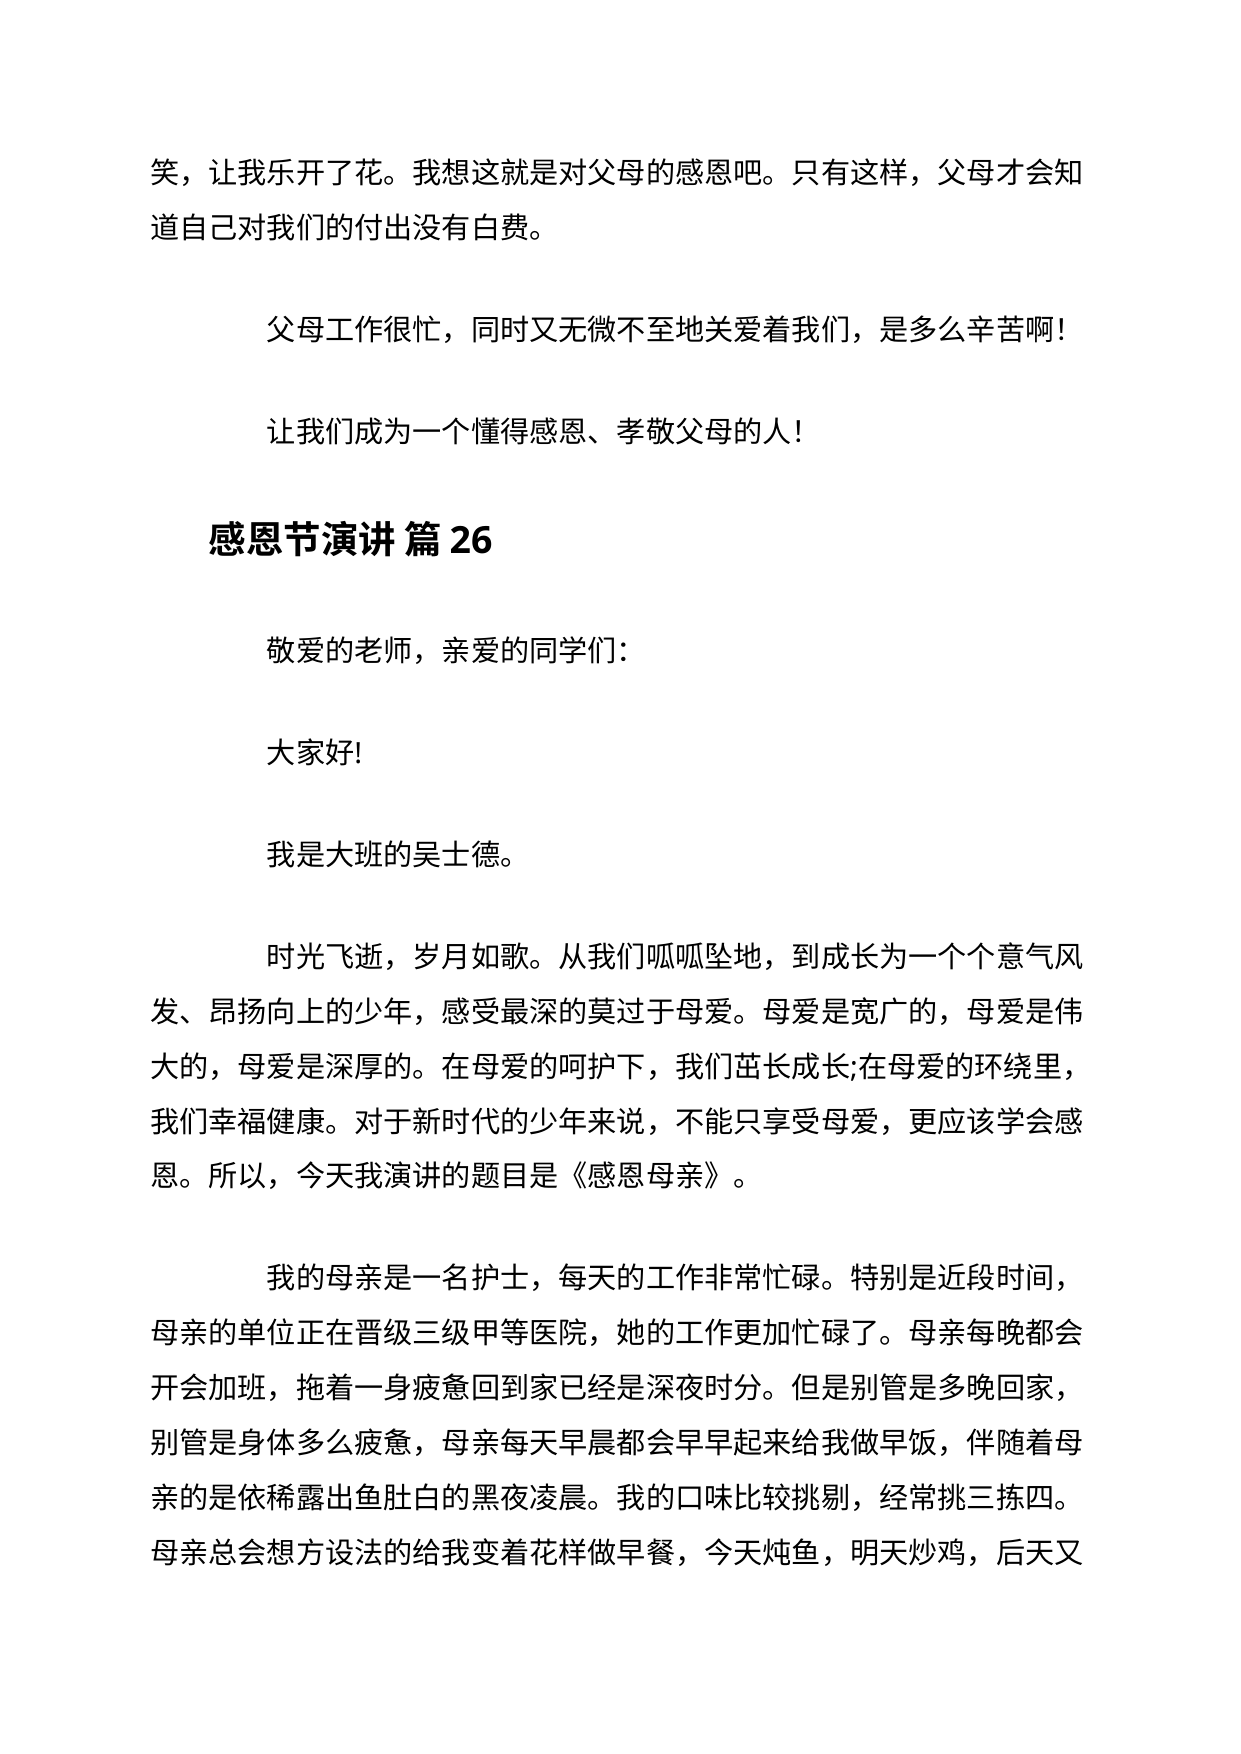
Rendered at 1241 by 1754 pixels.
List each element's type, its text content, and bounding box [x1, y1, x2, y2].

text 时光飞逝，岁月如歌。从我们呱呱坠地，到成长为一个个意气风发、昂扬向上的少年，感受最深的莫过于母爱。母爱是宽广的，母爱是伟大的，母爱是深厚的。在母爱的呵护下，我们茁长成长;在母爱的环绕里，我们幸福健康。对于新时代的少年来说，不能只享受母爱，更应该学会感恩。所以，今天我演讲的题目是《感恩母亲》。 [150, 933, 1090, 1195]
text 感恩节演讲 篇26 [150, 510, 1090, 565]
text 我是大班的吴士德。 [150, 832, 1090, 874]
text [150, 1255, 1090, 1572]
text 敬爱的老师，亲爱的同学们： [150, 628, 1090, 670]
text 父母工作很忙，同时又无微不至地关爱着我们，是多么辛苦啊！ [150, 307, 1090, 349]
text 大家好! [150, 729, 1090, 772]
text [150, 150, 1090, 247]
text 让我们成为一个懂得感恩、孝敬父母的人！ [150, 408, 1090, 451]
